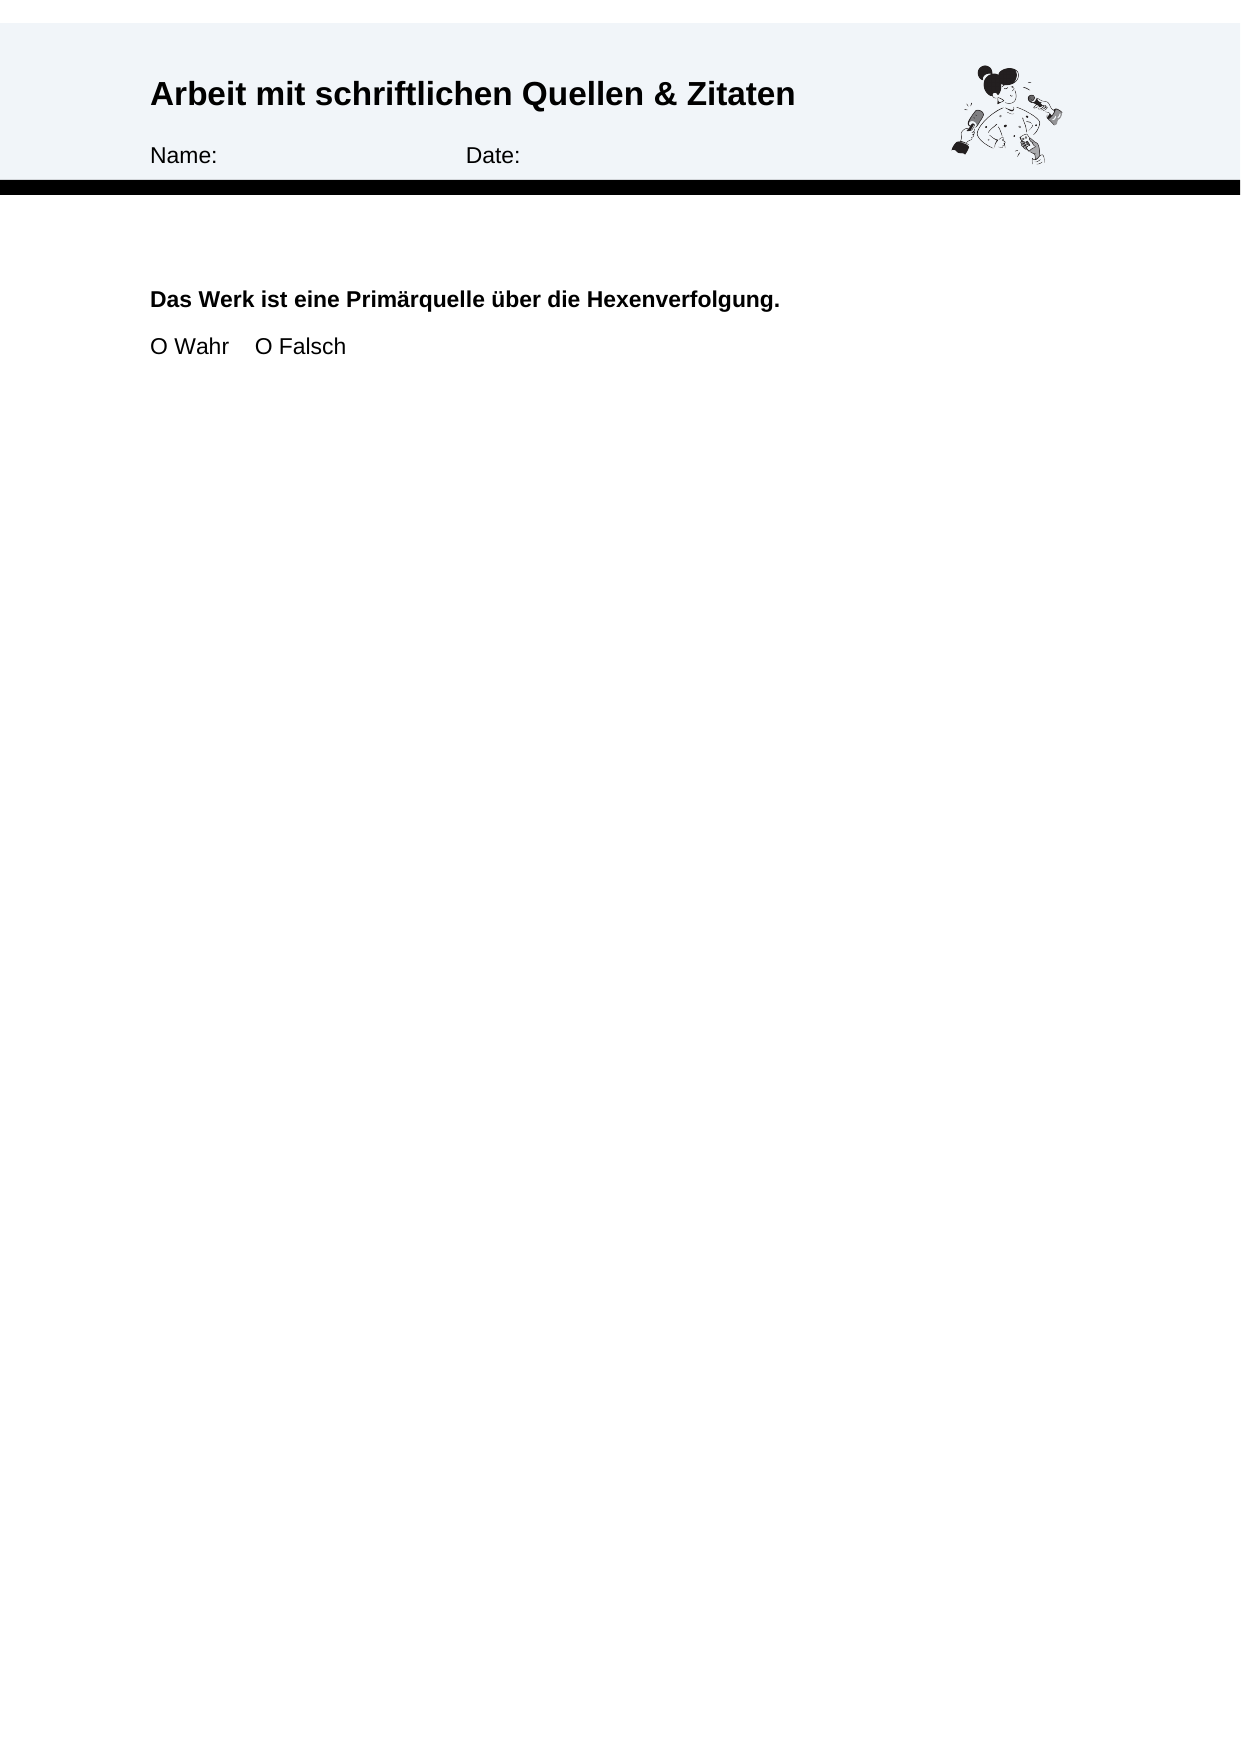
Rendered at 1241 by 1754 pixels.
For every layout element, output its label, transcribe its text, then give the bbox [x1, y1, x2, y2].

subtitle Das Werk ist eine Primärquelle über die Hexenverfolgung. [150, 286, 1090, 312]
text Wahr Falsch [150, 324, 1090, 362]
picture [0, 23, 1241, 195]
